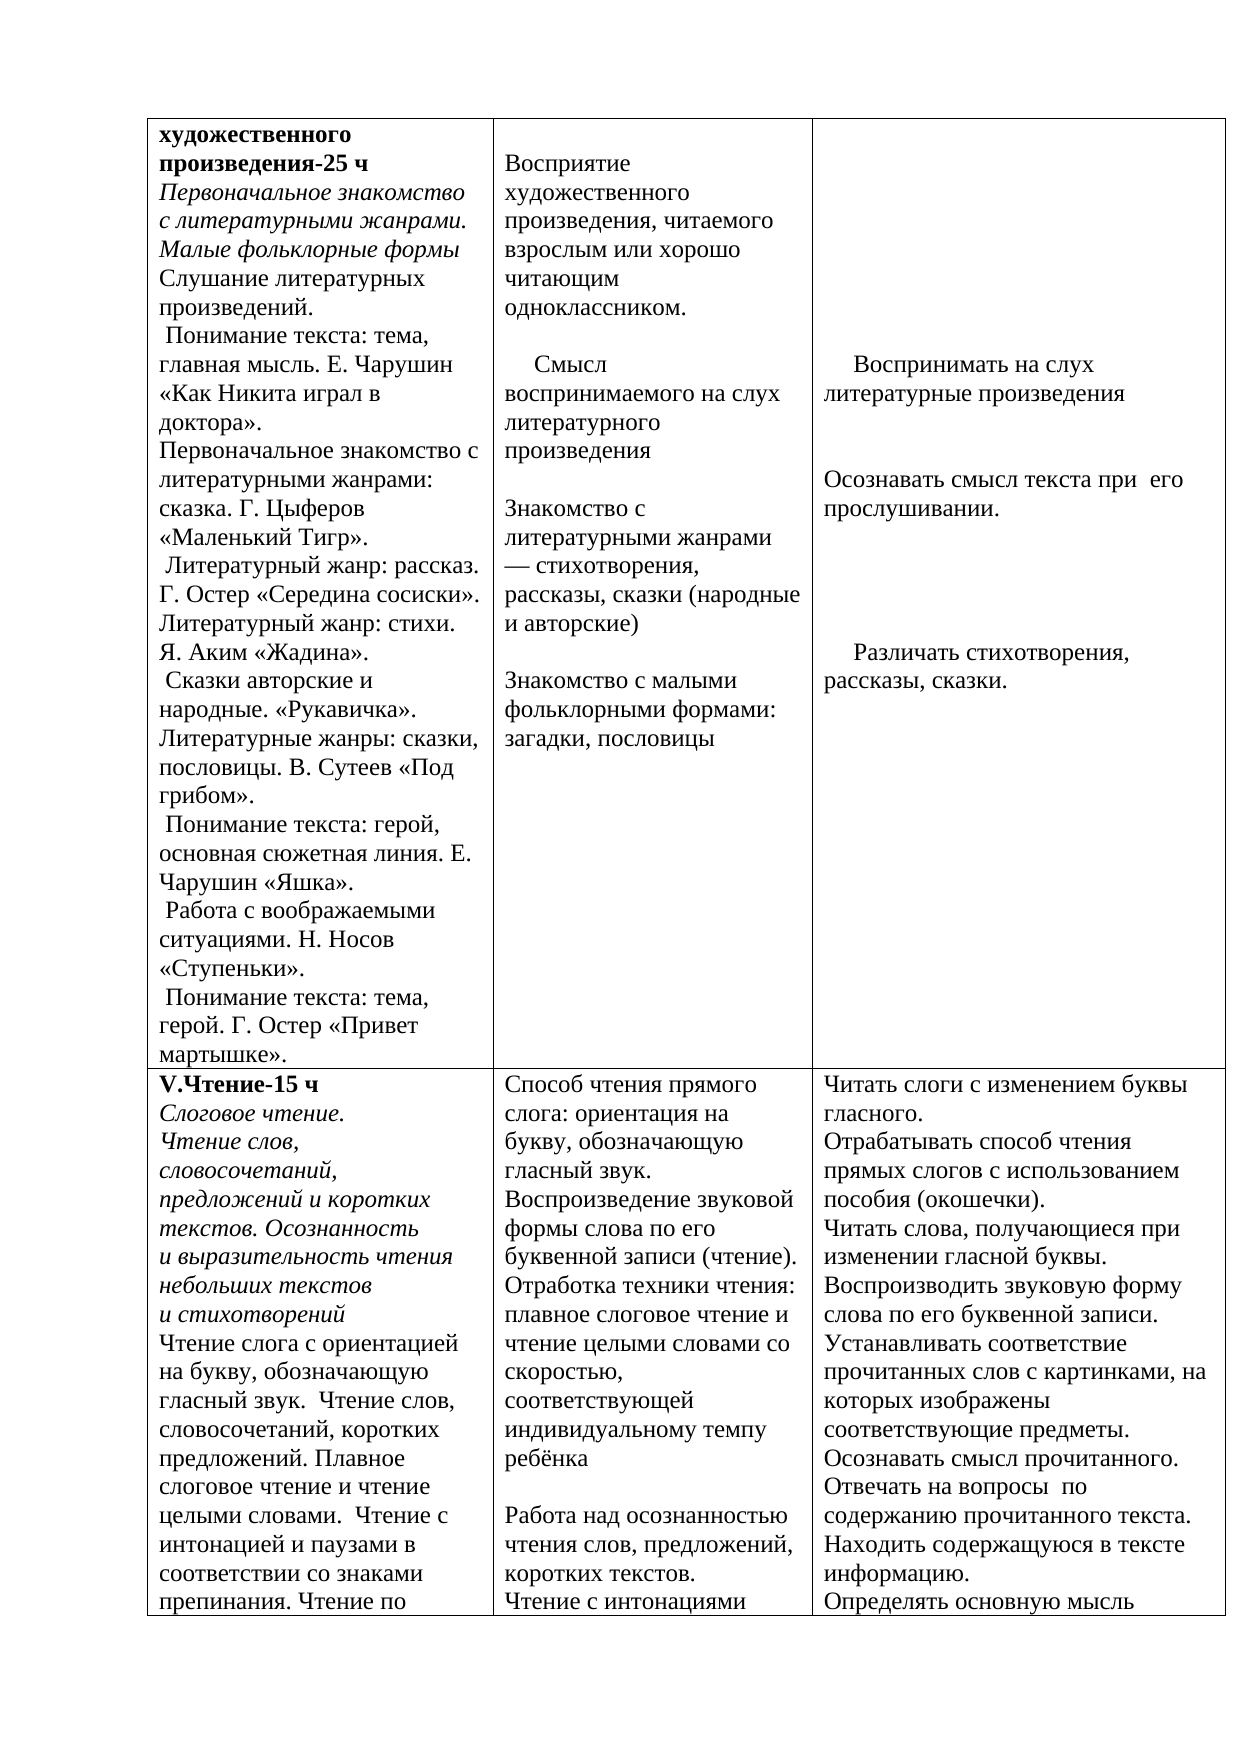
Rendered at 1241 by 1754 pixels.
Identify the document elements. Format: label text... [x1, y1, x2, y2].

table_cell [148, 1069, 493, 1615]
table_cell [494, 1069, 812, 1615]
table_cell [813, 1069, 1225, 1615]
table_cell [494, 119, 812, 1068]
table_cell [813, 119, 1225, 1068]
